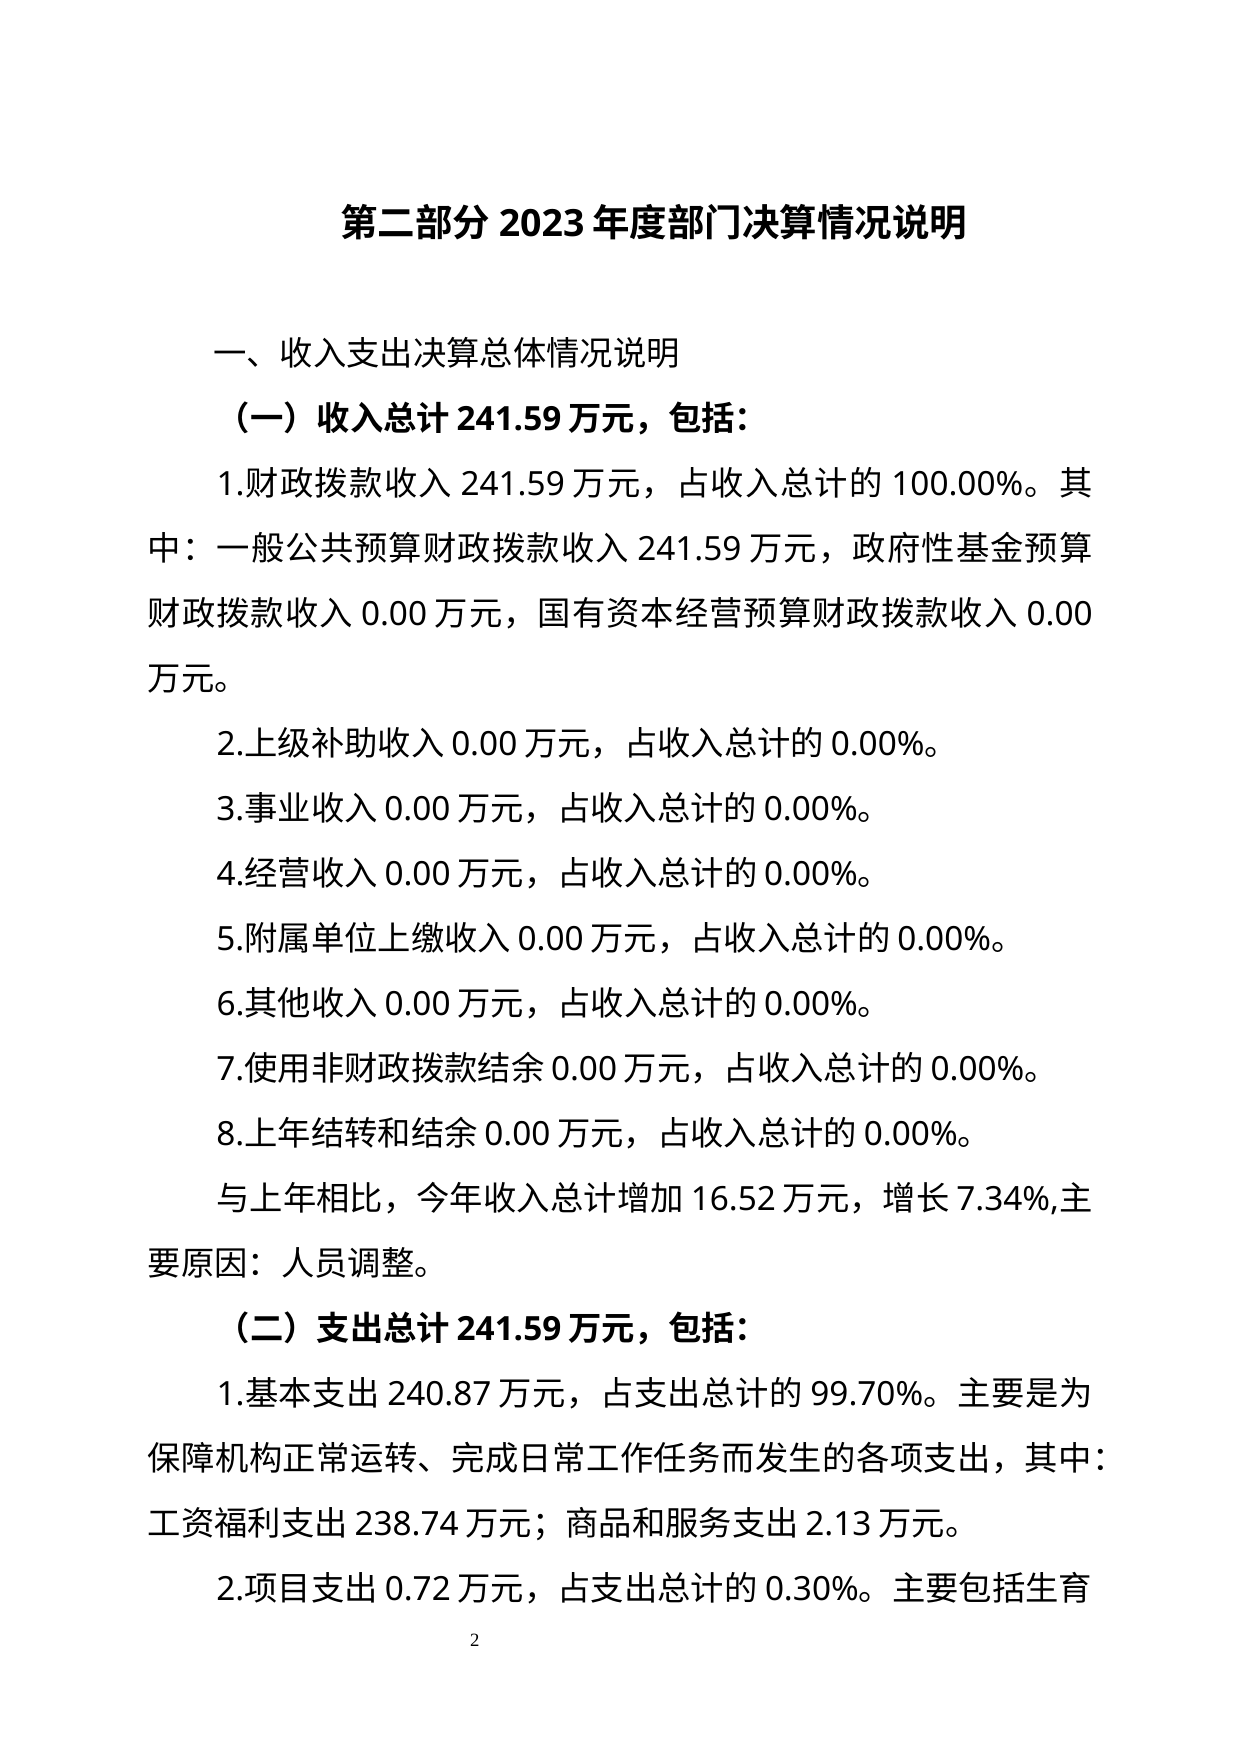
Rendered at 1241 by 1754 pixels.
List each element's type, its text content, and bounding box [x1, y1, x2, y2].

text 6.其他收入0.00万元，占收入总计的0.00%。 [148, 968, 1093, 1033]
text （一）收入总计241.59万元，包括： [148, 383, 1093, 448]
text 4.经营收入0.00万元，占收入总计的0.00%。 [148, 838, 1093, 903]
text 一、收入支出决算总体情况说明 [148, 318, 1093, 383]
text 5.附属单位上缴收入0.00万元，占收入总计的0.00%。 [148, 903, 1093, 968]
text 1.财政拨款收入241.59万元，占收入总计的100.00%。其中：一般公共预算财政拨款收入241.59万元，政府性基金预算财政拨款收入0.00万元，国有资本经营预算财政拨款收入0.00万元。 [148, 448, 1093, 708]
text 8.上年结转和结余0.00万元，占收入总计的0.00%。 [148, 1098, 1093, 1163]
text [148, 1553, 1093, 1618]
text 7.使用非财政拨款结余0.00万元，占收入总计的0.00%。 [148, 1033, 1093, 1098]
text 1.基本支出240.87万元，占支出总计的99.70%。主要是为保障机构正常运转、完成日常工作任务而发生的各项支出，其中：工资福利支出238.74万元；商品和服务支出2.13万元。 [148, 1358, 1093, 1553]
text 与上年相比，今年收入总计增加16.52万元，增长7.34%,主要原因：人员调整。 [148, 1163, 1093, 1293]
text 2.上级补助收入0.00万元，占收入总计的0.00%。 [148, 708, 1093, 773]
text （二）支出总计241.59万元，包括： [148, 1293, 1093, 1358]
text 第二部分 2023年度部门决算情况说明 [148, 188, 1093, 253]
text 3.事业收入0.00万元，占收入总计的0.00%。 [148, 773, 1093, 838]
